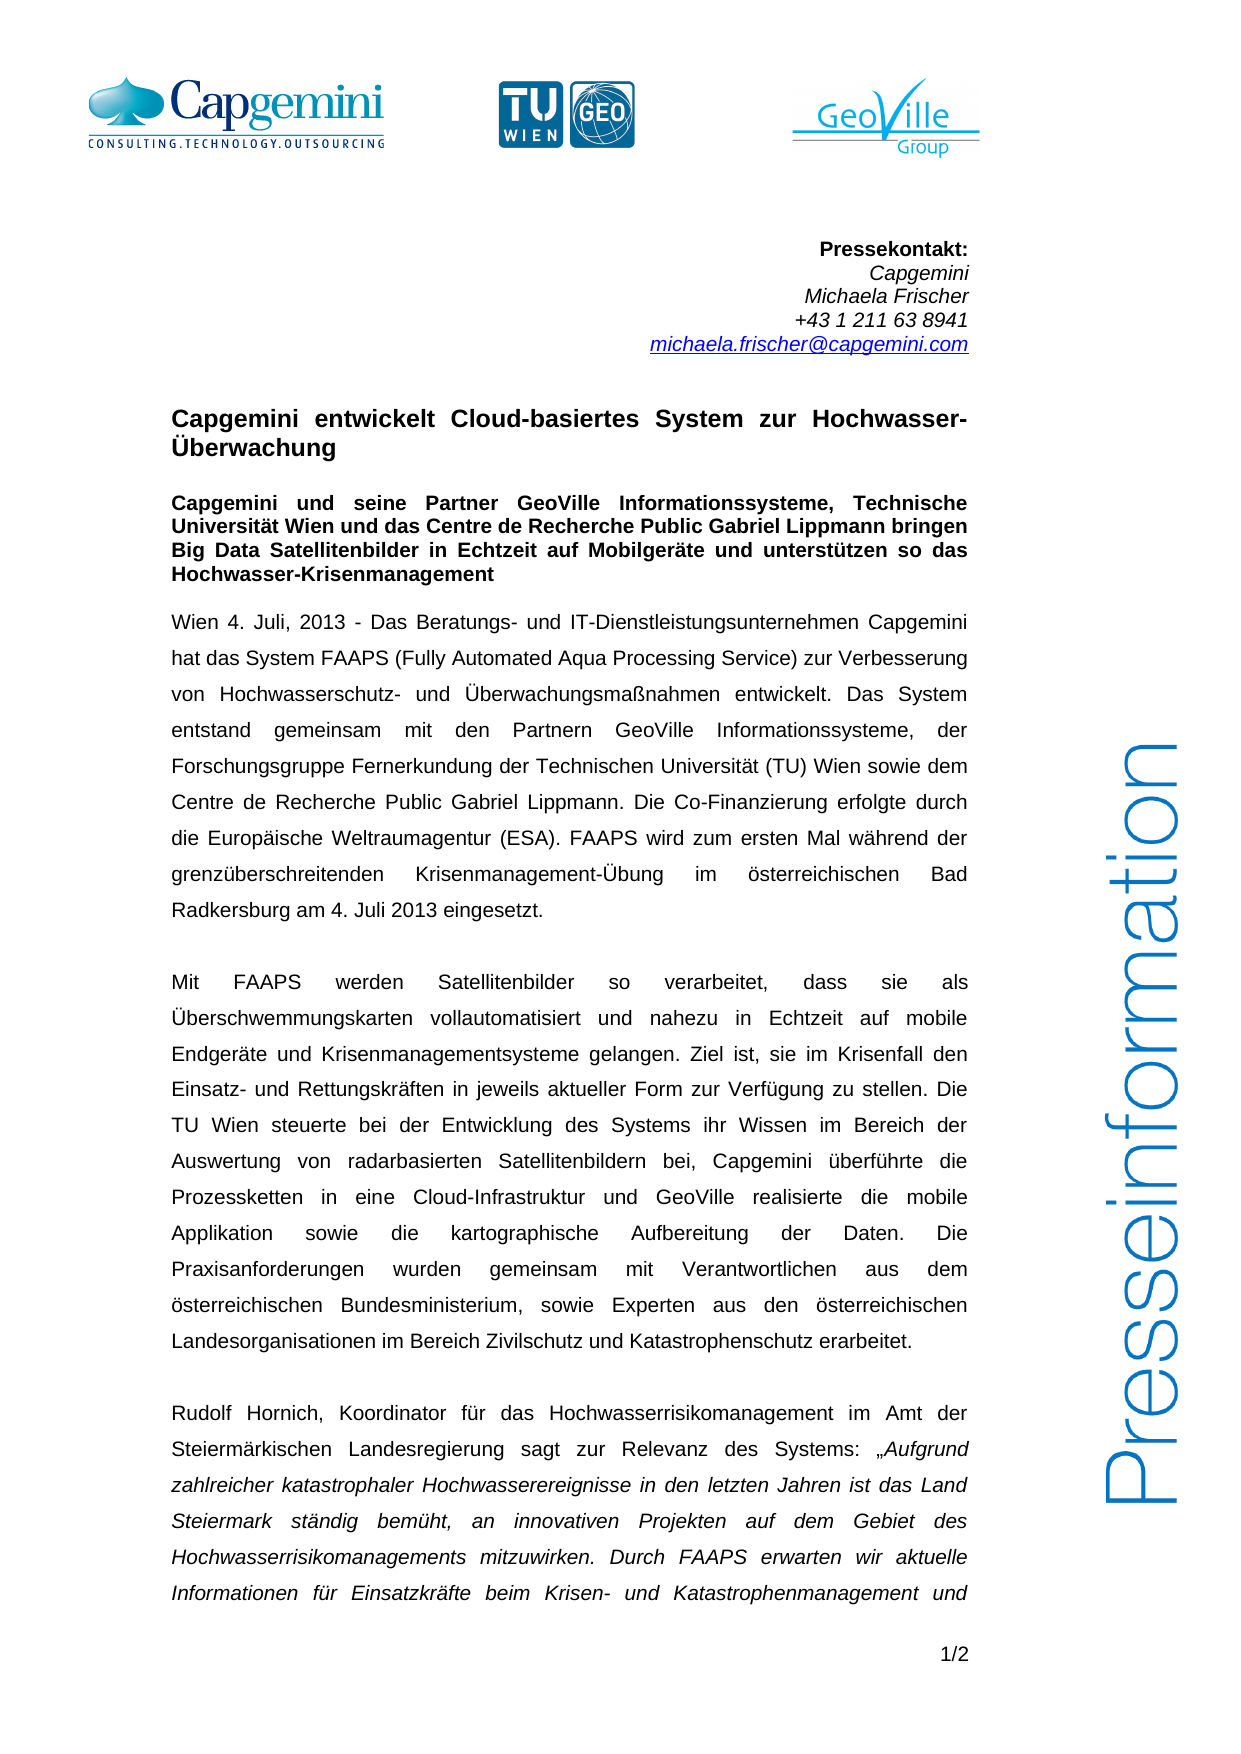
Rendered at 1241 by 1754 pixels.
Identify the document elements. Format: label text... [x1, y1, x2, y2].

text Mit FAAPS werden Satellitenbilder so verarbeitet, dass sie als Überschwemmungskarten vollautomatisiert und nahezu in Echtzeit auf mobile Endgeräte und Krisenmanagementsysteme gelangen. Ziel ist, sie im Krisenfall den Einsatz- und Rettungskräften in jeweils aktueller Form zur Verfügung zu stellen. Die TU Wien steuerte bei der Entwicklung des Systems ihr Wissen im Bereich der Auswertung von radarbasierten Satellitenbildern bei, Capgemini überführte die Prozessketten in eine Cloud-Infrastruktur und GeoVille realisierte die mobile Applikation sowie die kartographische Aufbereitung der Daten. Die Praxisanforderungen wurden gemeinsam mit Verantwortlichen aus dem österreichischen Bundesministerium, sowie Experten aus den österreichischen Landesorganisationen im Bereich Zivilschutz und Katastrophenschutz erarbeitet. [171, 969, 968, 1353]
picture [612, 103, 624, 121]
picture [534, 130, 540, 141]
picture [531, 89, 542, 120]
picture [573, 85, 590, 106]
text Capgemini entwickelt Cloud-basiertes System zur Hochwasser-Überwachung [171, 404, 968, 462]
picture [560, 81, 573, 148]
picture [88, 137, 384, 148]
picture [791, 78, 981, 158]
picture [1075, 676, 1192, 1542]
picture [586, 87, 599, 94]
picture [548, 130, 552, 140]
text Michaela Frischer [171, 284, 968, 308]
text Capgemini und seine Partner GeoVille Informationssysteme, Technische Universität Wien und das Centre de Recherche Public Gabriel Lippmann bringen Big Data Satellitenbilder in Echtzeit auf Mobilgeräte und unterstützen so das Hochwasser-Krisenmanagement [171, 490, 968, 586]
text +43 1 211 63 8941 [171, 308, 968, 332]
picture [88, 77, 384, 134]
text Capgemini [171, 260, 968, 284]
picture [506, 130, 512, 141]
text Pressekontakt: [171, 181, 968, 260]
picture [580, 103, 593, 121]
picture [344, 97, 348, 116]
picture [597, 103, 608, 120]
picture [545, 89, 556, 120]
picture [612, 85, 632, 115]
picture [504, 89, 527, 95]
picture [512, 98, 518, 120]
text michaela.frischer@capgemini.com [171, 332, 968, 356]
text Wien 4. Juli, 2013 - Das Beratungs- und IT-Dienstleistungsunternehmen Capgemini hat das System FAAPS (Fully Automated Aqua Processing Service) zur Verbesserung von Hochwasserschutz- und Überwachungsmaßnahmen entwickelt. Das System entstand gemeinsam mit den Partnern GeoVille Informationssysteme, der Forschungsgruppe Fernerkundung der Technischen Universität (TU) Wien sowie dem Centre de Recherche Public Gabriel Lippmann. Die Co-Finanzierung erfolgte durch die Europäische Weltraumagentur (ESA). FAAPS wird zum ersten Mal während der grenzüberschreitenden Krisenmanagement-Übung im österreichischen Bad Radkersburg am 4. Juli 2013 eingesetzt. [171, 610, 968, 922]
